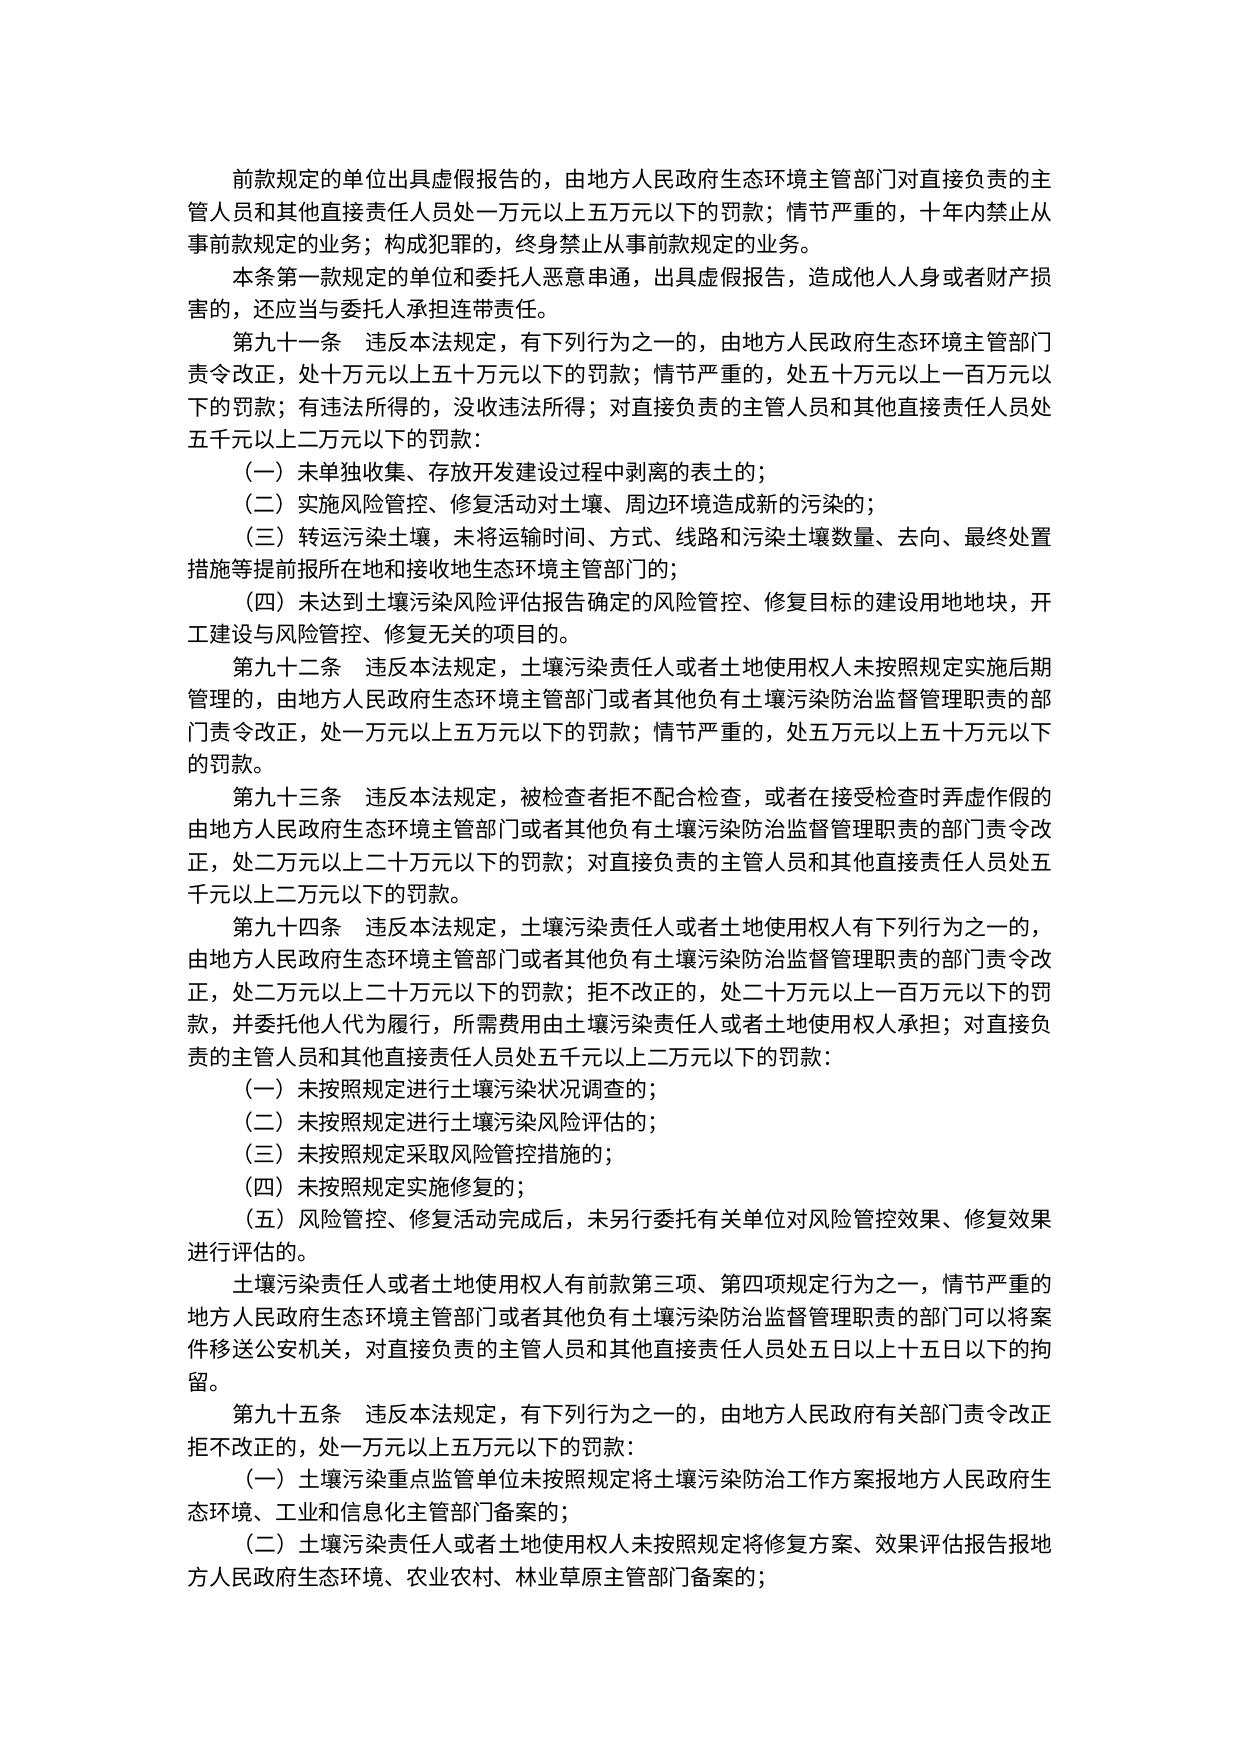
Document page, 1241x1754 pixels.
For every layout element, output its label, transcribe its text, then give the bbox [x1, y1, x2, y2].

text （二）实施风险管控、修复活动对土壤、周边环境造成新的污染的； [187, 487, 1053, 519]
text （四）未达到土壤污染风险评估报告确定的风险管控、修复目标的建设用地地块，开工建设与风险管控、修复无关的项目的。 [187, 584, 1053, 649]
text 土壤污染责任人或者土地使用权人有前款第三项、第四项规定行为之一，情节严重的，地方人民政府生态环境主管部门或者其他负有土壤污染防治监督管理职责的部门可以将案件移送公安机关，对直接负责的主管人员和其他直接责任人员处五日以上十五日以下的拘留。 [187, 1267, 1053, 1397]
text （二）土壤污染责任人或者土地使用权人未按照规定将修复方案、效果评估报告报地方人民政府生态环境、农业农村、林业草原主管部门备案的； [187, 1527, 1053, 1592]
text 第九十五条 违反本法规定，有下列行为之一的，由地方人民政府有关部门责令改正；拒不改正的，处一万元以上五万元以下的罚款： [187, 1397, 1053, 1462]
text （四）未按照规定实施修复的； [187, 1169, 1053, 1202]
text （一）未按照规定进行土壤污染状况调查的； [187, 1072, 1053, 1104]
text 前款规定的单位出具虚假报告的，由地方人民政府生态环境主管部门对直接负责的主管人员和其他直接责任人员处一万元以上五万元以下的罚款；情节严重的，十年内禁止从事前款规定的业务；构成犯罪的，终身禁止从事前款规定的业务。 [187, 162, 1053, 259]
text 第九十一条 违反本法规定，有下列行为之一的，由地方人民政府生态环境主管部门责令改正，处十万元以上五十万元以下的罚款；情节严重的，处五十万元以上一百万元以下的罚款；有违法所得的，没收违法所得；对直接负责的主管人员和其他直接责任人员处五千元以上二万元以下的罚款： [187, 324, 1053, 454]
text 第九十二条 违反本法规定，土壤污染责任人或者土地使用权人未按照规定实施后期管理的，由地方人民政府生态环境主管部门或者其他负有土壤污染防治监督管理职责的部门责令改正，处一万元以上五万元以下的罚款；情节严重的，处五万元以上五十万元以下的罚款。 [187, 649, 1053, 779]
text （二）未按照规定进行土壤污染风险评估的； [187, 1104, 1053, 1137]
text （五）风险管控、修复活动完成后，未另行委托有关单位对风险管控效果、修复效果进行评估的。 [187, 1202, 1053, 1267]
text （三）转运污染土壤，未将运输时间、方式、线路和污染土壤数量、去向、最终处置措施等提前报所在地和接收地生态环境主管部门的； [187, 519, 1053, 584]
text 第九十三条 违反本法规定，被检查者拒不配合检查，或者在接受检查时弄虚作假的，由地方人民政府生态环境主管部门或者其他负有土壤污染防治监督管理职责的部门责令改正，处二万元以上二十万元以下的罚款；对直接负责的主管人员和其他直接责任人员处五千元以上二万元以下的罚款。 [187, 779, 1053, 909]
text 本条第一款规定的单位和委托人恶意串通，出具虚假报告，造成他人人身或者财产损害的，还应当与委托人承担连带责任。 [187, 259, 1053, 324]
text （一）未单独收集、存放开发建设过程中剥离的表土的； [187, 454, 1053, 487]
text 第九十四条 违反本法规定，土壤污染责任人或者土地使用权人有下列行为之一的，由地方人民政府生态环境主管部门或者其他负有土壤污染防治监督管理职责的部门责令改正，处二万元以上二十万元以下的罚款；拒不改正的，处二十万元以上一百万元以下的罚款，并委托他人代为履行，所需费用由土壤污染责任人或者土地使用权人承担；对直接负责的主管人员和其他直接责任人员处五千元以上二万元以下的罚款： [187, 909, 1053, 1072]
text （一）土壤污染重点监管单位未按照规定将土壤污染防治工作方案报地方人民政府生态环境、工业和信息化主管部门备案的； [187, 1462, 1053, 1527]
text （三）未按照规定采取风险管控措施的； [187, 1137, 1053, 1169]
